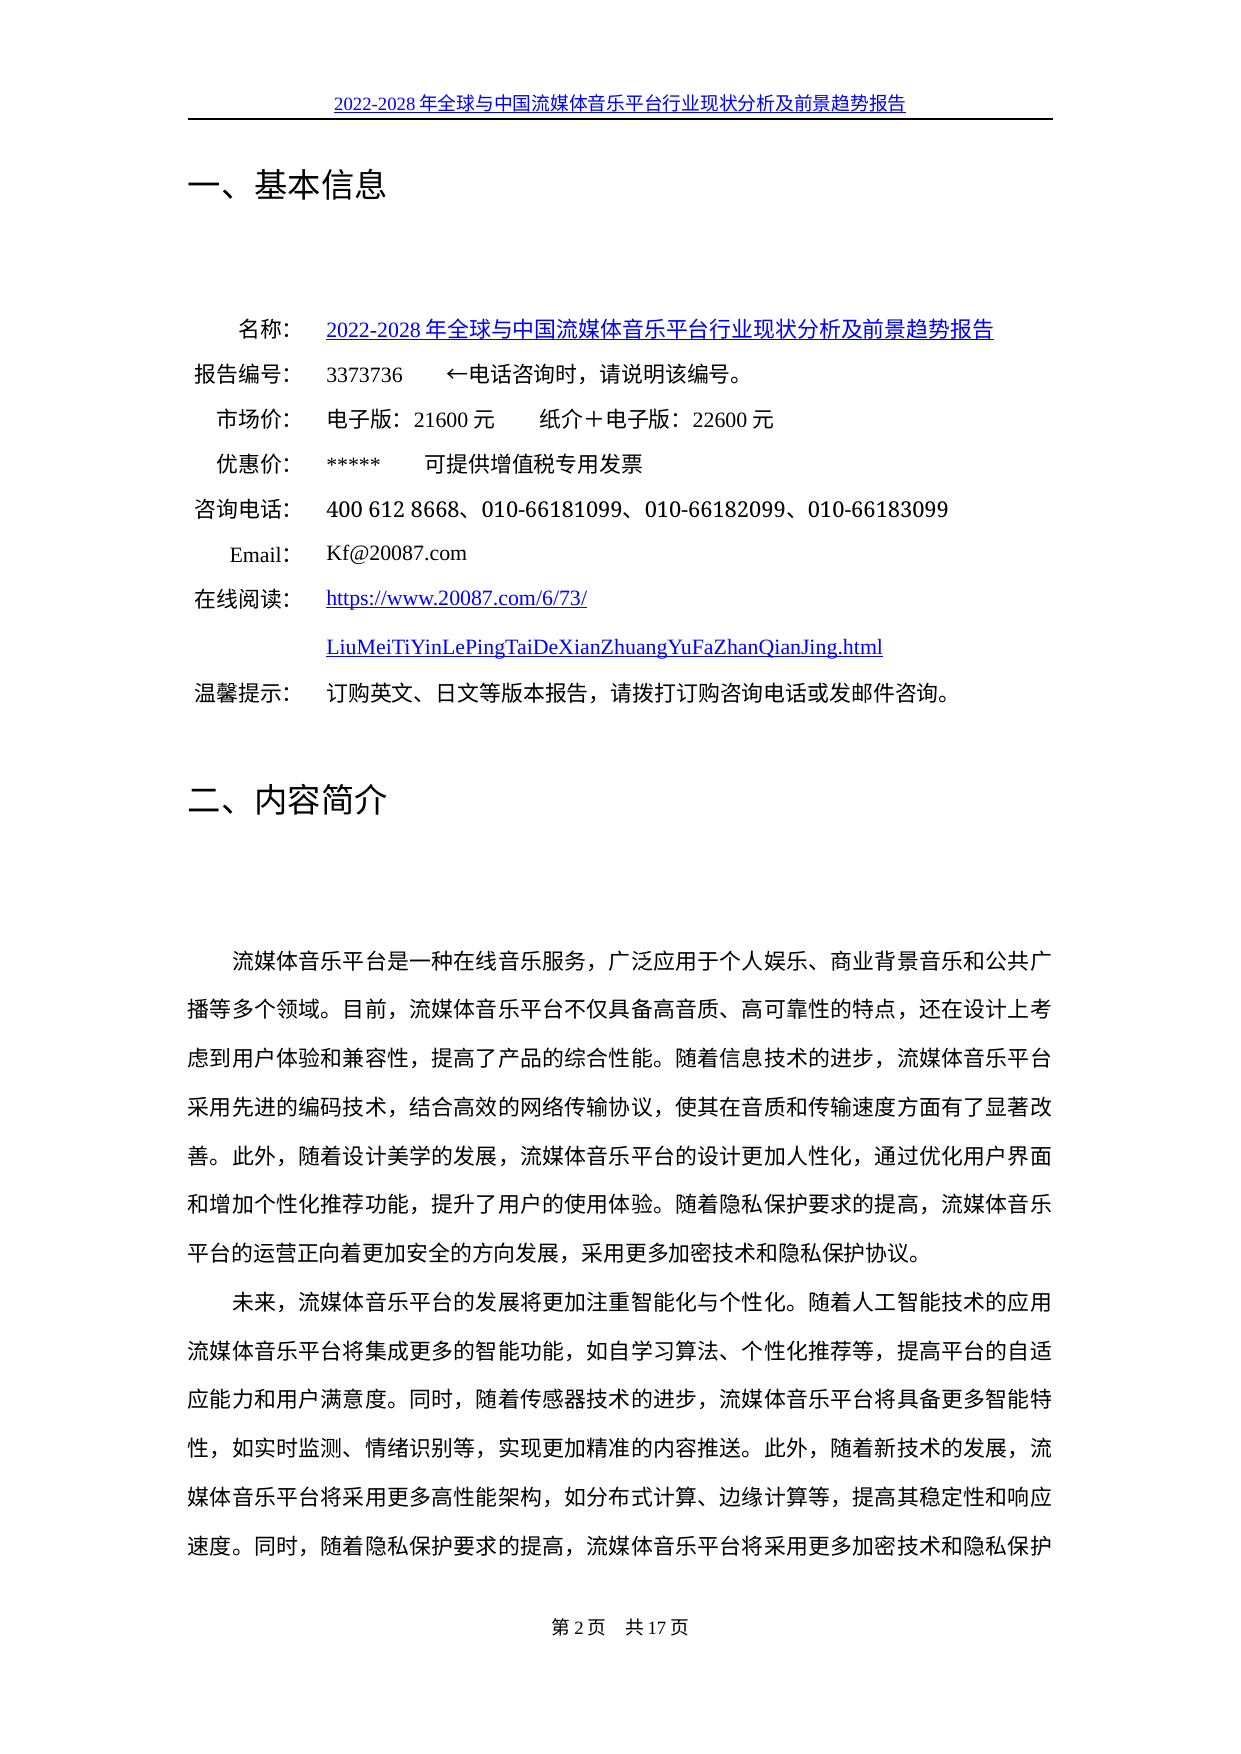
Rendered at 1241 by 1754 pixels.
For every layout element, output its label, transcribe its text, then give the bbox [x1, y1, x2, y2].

table_cell 3373736 ←电话咨询时，请说明该编号。 [315, 357, 1073, 402]
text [187, 943, 1053, 1561]
table_cell 在线阅读： [167, 582, 315, 675]
table_cell Kf@20087.com [315, 537, 1073, 582]
table_header 2022-2028年全球与中国流媒体音乐平台行业现状分析及前景趋势报告 [315, 312, 1073, 357]
table_cell 订购英文、日文等版本报告，请拨打订购咨询电话或发邮件咨询。 [315, 675, 1073, 720]
table_cell ***** 可提供增值税专用发票 [315, 447, 1073, 492]
table_cell 报告编号： [167, 357, 315, 402]
table_header 名称： [167, 312, 315, 357]
table_cell 电子版：21600 元 纸介＋电子版：22600 元 [315, 402, 1073, 447]
table_cell 咨询电话： [167, 492, 315, 537]
title 二、内容简介 [187, 766, 1053, 831]
table_cell 市场价： [167, 402, 315, 447]
title 一、基本信息 [187, 150, 1053, 215]
table_cell Email： [167, 537, 315, 582]
table_cell 优惠价： [167, 447, 315, 492]
table_cell 温馨提示： [167, 675, 315, 720]
table_cell [315, 582, 1073, 675]
table_cell 400 612 8668、010-66181099、010-66182099、010-66183099 [315, 492, 1073, 537]
